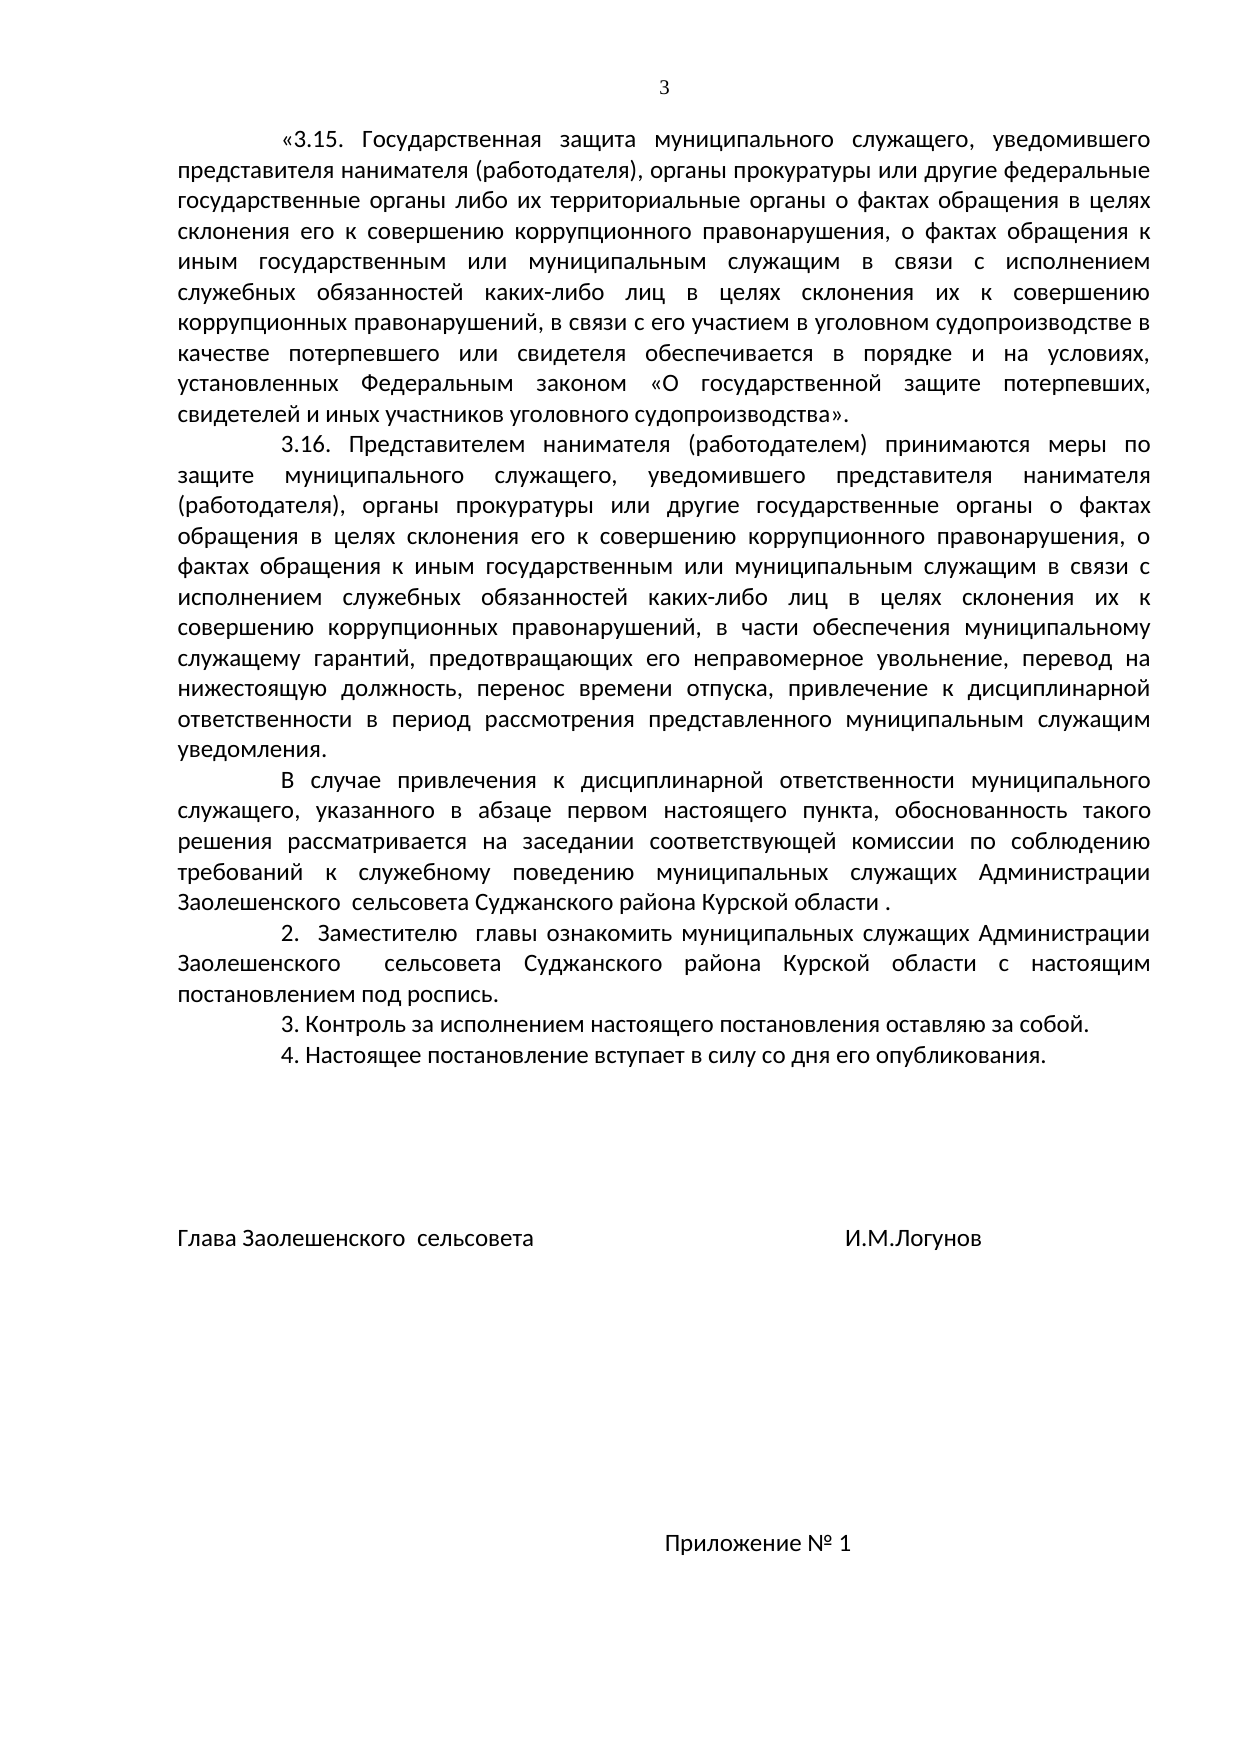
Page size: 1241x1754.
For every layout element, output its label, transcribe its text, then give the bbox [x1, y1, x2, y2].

text 3. Контроль за исполнением настоящего постановления оставляю за собой. [177, 1008, 1155, 1039]
text В случае привлечения к дисциплинарной ответственности муниципального служащего, указанного в абзаце первом настоящего пункта, обоснованность такого решения рассматривается на заседании соответствующей комиссии по соблюдению требований к служебному поведению муниципальных служащих Администрации Заолешенского сельсовета Суджанского района Курской области . [177, 764, 1152, 917]
text 3.16. Представителем нанимателя (работодателем) принимаются меры по защите муниципального служащего, уведомившего представителя нанимателя (работодателя), органы прокуратуры или другие государственные органы о фактах обращения в целях склонения его к совершению коррупционного правонарушения, о фактах обращения к иным государственным или муниципальным служащим в связи с исполнением служебных обязанностей каких-либо лиц в целях склонения их к совершению коррупционных правонарушений, в части обеспечения муниципальному служащему гарантий, предотвращающих его неправомерное увольнение, перевод на нижестоящую должность, перенос времени отпуска, привлечение к дисциплинарной ответственности в период рассмотрения представленного муниципальным служащим уведомления. [177, 428, 1152, 764]
text 2. Заместителю главы ознакомить муниципальных служащих Администрации Заолешенского сельсовета Суджанского района Курской области с настоящим постановлением под роспись. [177, 917, 1152, 1008]
text 4. Настоящее постановление вступает в силу со дня его опубликования. [177, 1039, 1155, 1069]
text Глава Заолешенского сельсовета И.М.Логунов [177, 1222, 1155, 1252]
text «3.15. Государственная защита муниципального служащего, уведомившего представителя нанимателя (работодателя), органы прокуратуры или другие федеральные государственные органы либо их территориальные органы о фактах обращения в целях склонения его к совершению коррупционного правонарушения, о фактах обращения к иным государственным или муниципальным служащим в связи с исполнением служебных обязанностей каких-либо лиц в целях склонения их к совершению коррупционных правонарушений, в связи с его участием в уголовном судопроизводстве в качестве потерпевшего или свидетеля обеспечивается в порядке и на условиях, установленных Федеральным законом «О государственной защите потерпевших, свидетелей и иных участников уголовного судопроизводства». [177, 118, 1152, 428]
text Приложение № 1 [664, 1527, 1152, 1558]
